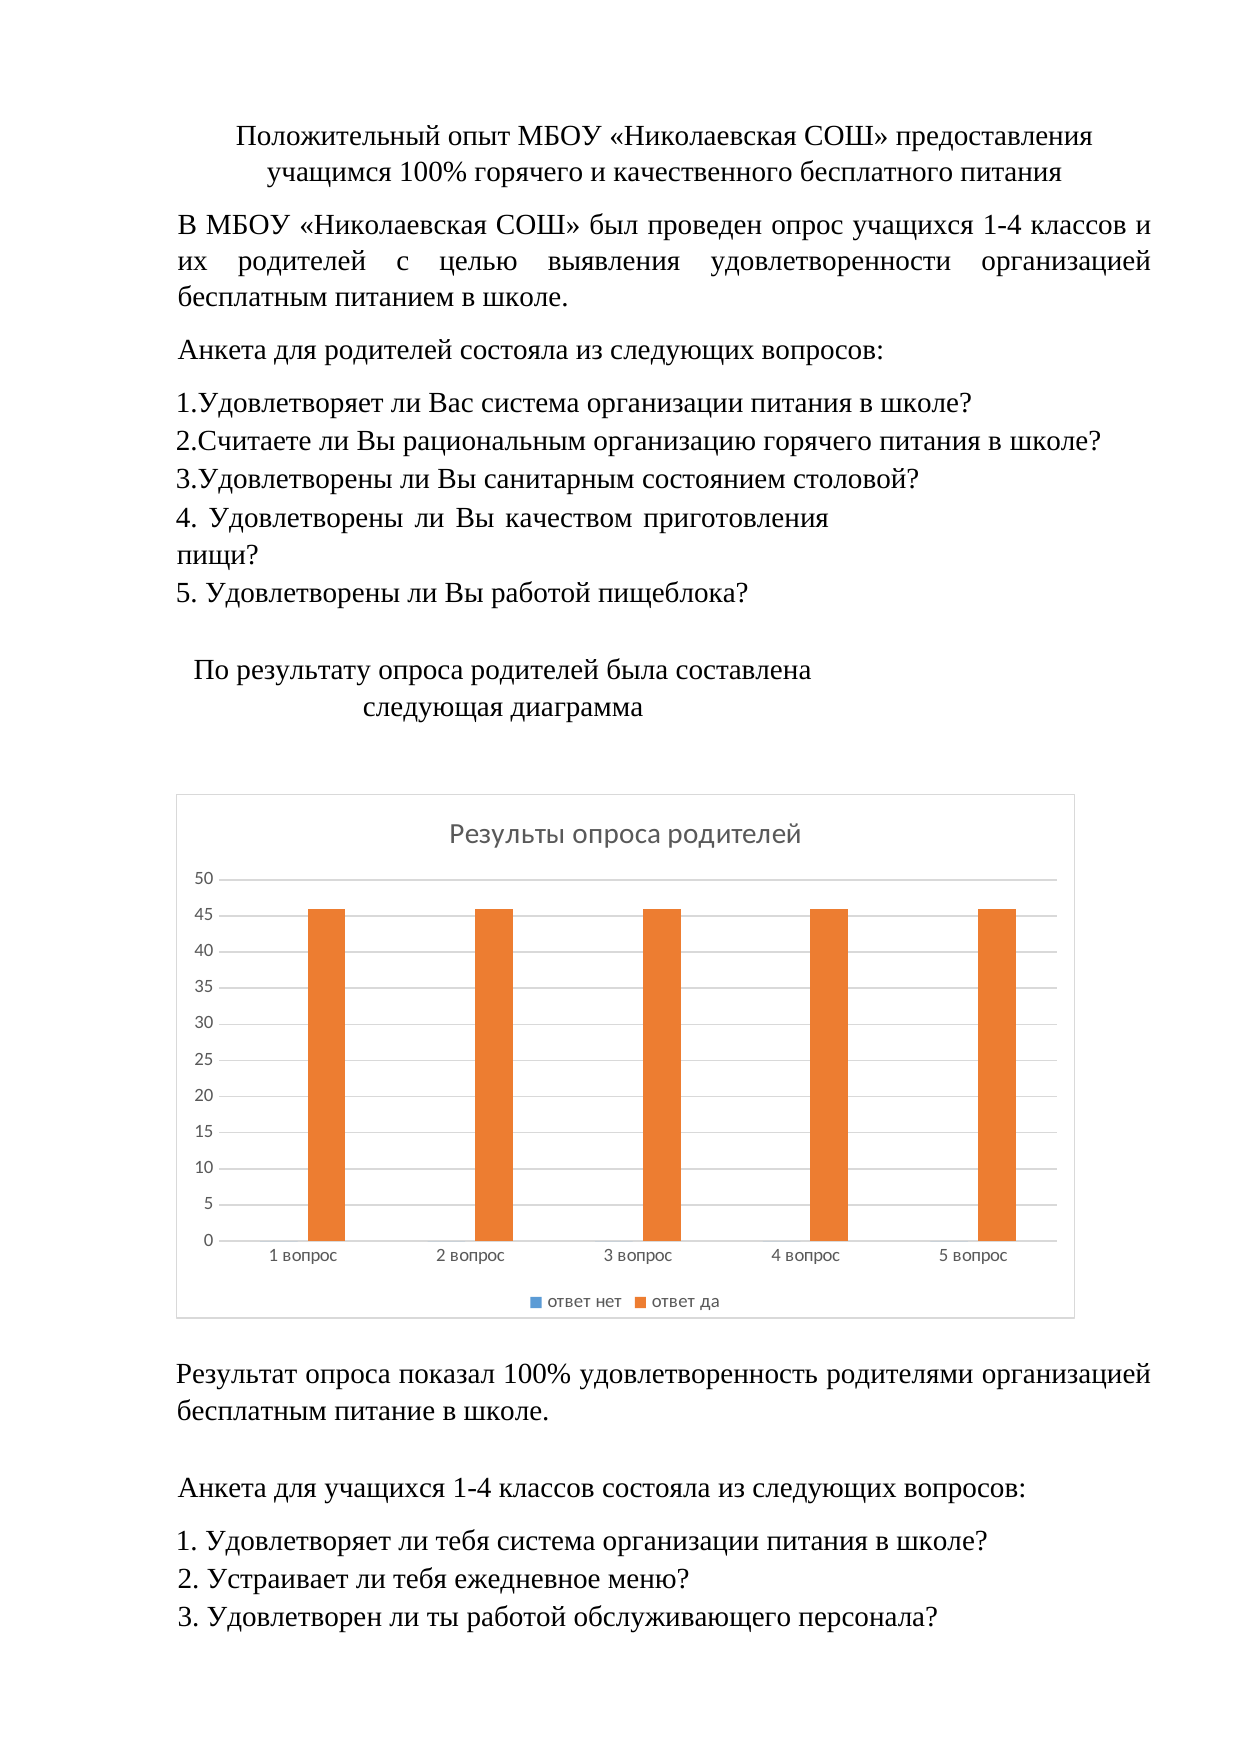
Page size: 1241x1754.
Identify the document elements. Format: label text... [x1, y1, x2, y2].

text 3.Удовлетворены ли Вы санитарным состоянием столовой? [176, 462, 1152, 495]
text Положительный опыт МБОУ «Николаевская СОШ» предоставления учащимся 100% горячего и качественного бесплатного питания [177, 118, 1152, 188]
text 3. Удовлетворен ли ты работой обслуживающего персонала? [177, 1599, 1152, 1633]
text 1.Удовлетворяет ли Вас система организации питания в школе? [176, 385, 1152, 418]
text В МБОУ «Николаевская СОШ» был проведен опрос учащихся 1-4 классов и их родителей с целью выявления удовлетворенности организацией бесплатным питанием в школе. [177, 207, 1152, 313]
text 4. Удовлетворены ли Вы качеством приготовления пищи? [176, 500, 829, 571]
text По результату опроса родителей была составлена следующая диаграмма [176, 652, 829, 723]
text 5. Удовлетворены ли Вы работой пищеблока? [176, 576, 829, 609]
text Анкета для учащихся 1-4 классов состояла из следующих вопросов: [177, 1470, 1152, 1503]
text Анкета для родителей состояла из следующих вопросов: [177, 332, 1152, 366]
text 2.Считаете ли Вы рациональным организацию горячего питания в школе? [176, 423, 1152, 457]
text Результат опроса показал 100% удовлетворенность родителями организацией бесплатным питание в школе. [176, 1356, 1152, 1427]
text 1. Удовлетворяет ли тебя система организации питания в школе? [176, 1523, 1152, 1556]
text 2. Устраивает ли тебя ежедневное меню? [177, 1561, 1152, 1594]
